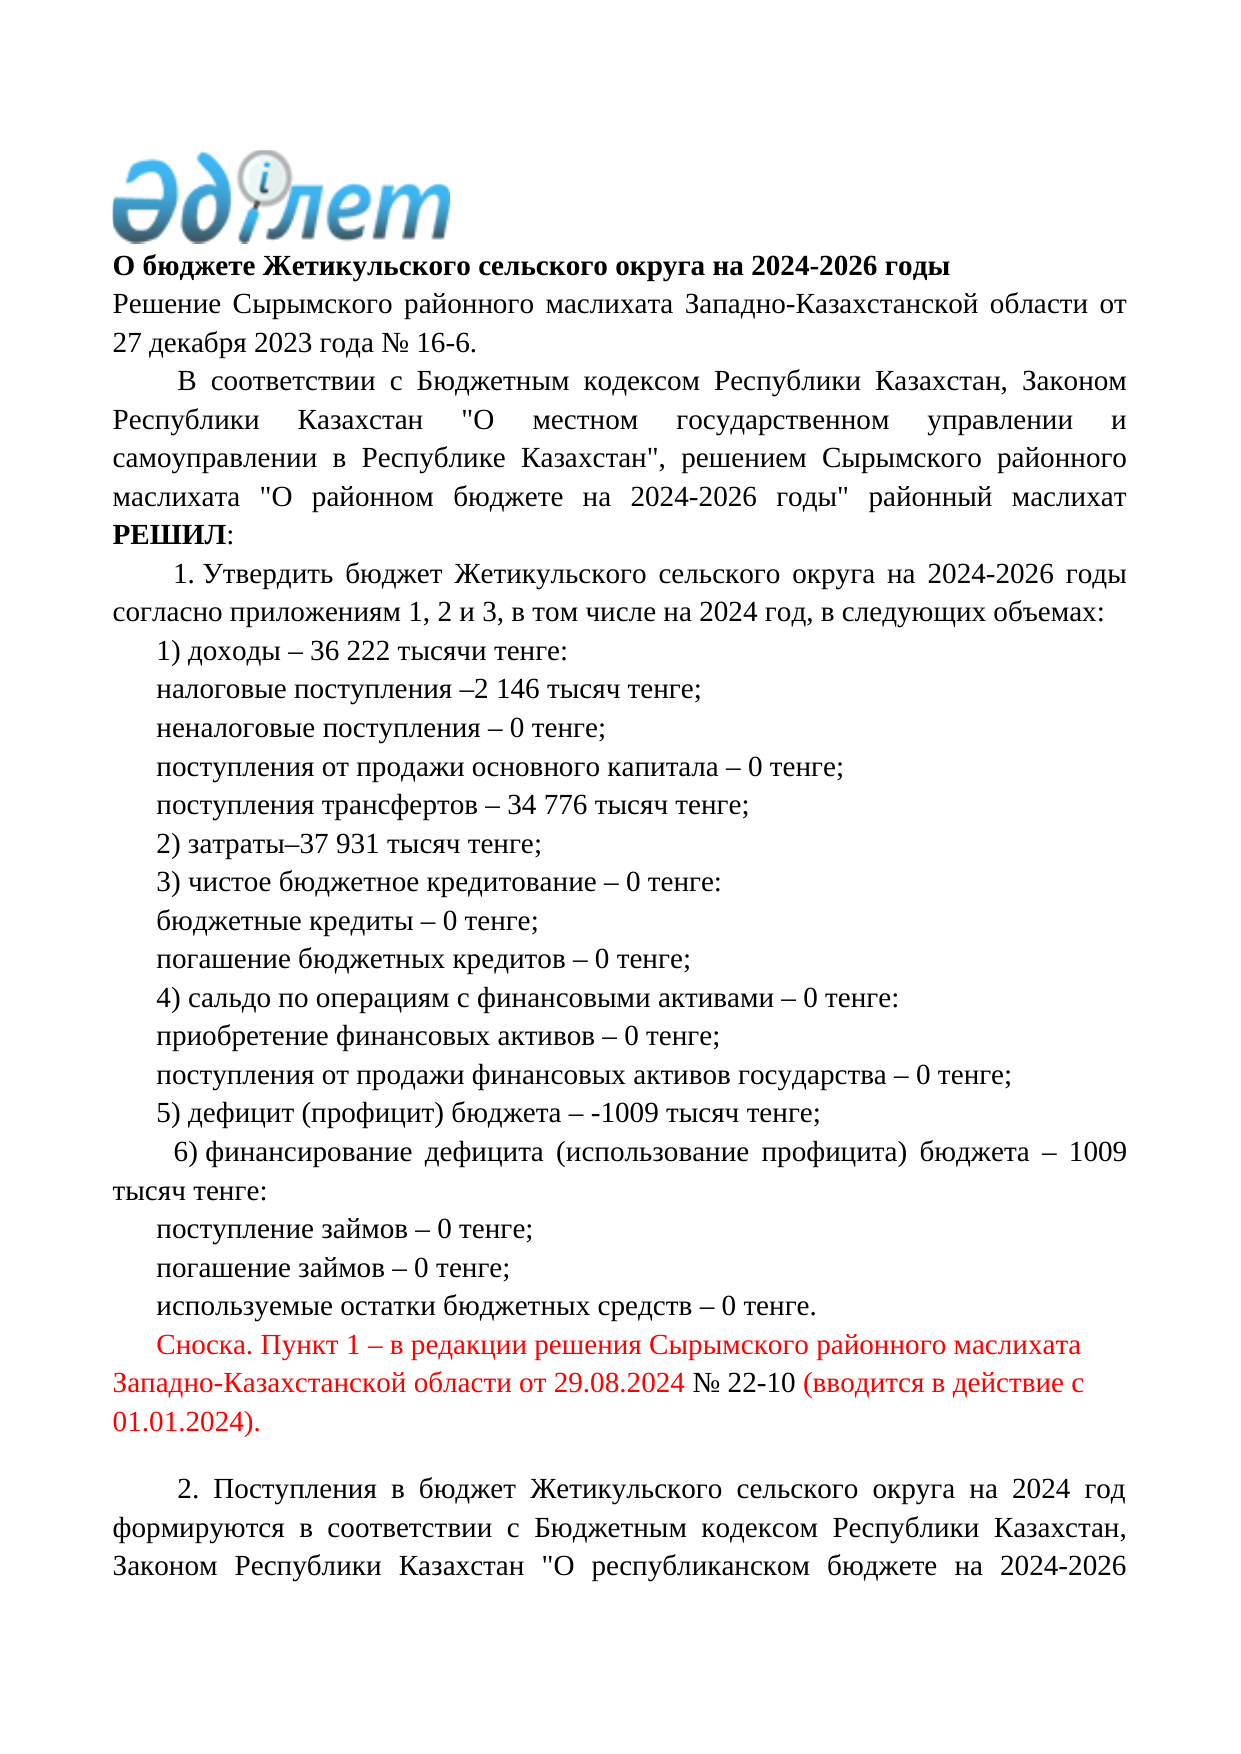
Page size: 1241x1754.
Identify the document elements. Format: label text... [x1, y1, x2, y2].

text 5) дефицит (профицит) бюджета – -1009 тысяч тенге; [112, 1096, 1128, 1129]
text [112, 1471, 1128, 1582]
text Решение Сырымского районного маслихата Западно-Казахстанской области от 27 декабря 2023 года № 16-6. [112, 286, 1128, 358]
text 4) сальдо по операциям с финансовыми активами – 0 тенге: [112, 980, 1128, 1013]
text 3) чистое бюджетное кредитование – 0 тенге: [112, 864, 1128, 898]
text неналоговые поступления – 0 тенге; [112, 710, 1128, 744]
text бюджетные кредиты – 0 тенге; [112, 903, 1128, 936]
text О бюджете Жетикульского сельского округа на 2024-2026 годы [112, 248, 1128, 281]
text используемые остатки бюджетных средств – 0 тенге. [112, 1288, 1128, 1322]
text поступления трансфертов – 34 776 тысяч тенге; [112, 787, 1128, 821]
text поступления от продажи финансовых активов государства – 0 тенге; [112, 1057, 1128, 1091]
text 6) финансирование дефицита (использование профицита) бюджета – 1009 тысяч тенге: [112, 1134, 1128, 1206]
text Сноска. Пункт 1 – в редакции решения Сырымского районного маслихата Западно-Казахстанской области от 29.08.2024 № 22-10 (вводится в действие с 01.01.2024). [112, 1327, 1128, 1468]
text погашение займов – 0 тенге; [112, 1250, 1128, 1283]
text В соответствии с Бюджетным кодексом Республики Казахстан, Законом Республики Казахстан "О местном государственном управлении и самоуправлении в Республике Казахстан", решением Сырымского районного маслихата "О районном бюджете на 2024-2026 годы" районный маслихат РЕШИЛ: [112, 363, 1128, 551]
text 1. Утвердить бюджет Жетикульского сельского округа на 2024-2026 годы согласно приложениям 1, 2 и 3, в том числе на 2024 год, в следующих объемах: [112, 556, 1128, 628]
picture [112, 150, 451, 244]
text поступления от продажи основного капитала – 0 тенге; [112, 749, 1128, 782]
text 2) затраты–37 931 тысяч тенге; [112, 826, 1128, 859]
text налоговые поступления –2 146 тысяч тенге; [112, 672, 1128, 705]
text приобретение финансовых активов – 0 тенге; [112, 1018, 1128, 1052]
text 1) доходы – 36 222 тысячи тенге: [112, 633, 1128, 667]
text поступление займов – 0 тенге; [112, 1211, 1128, 1245]
text погашение бюджетных кредитов – 0 тенге; [112, 941, 1128, 975]
